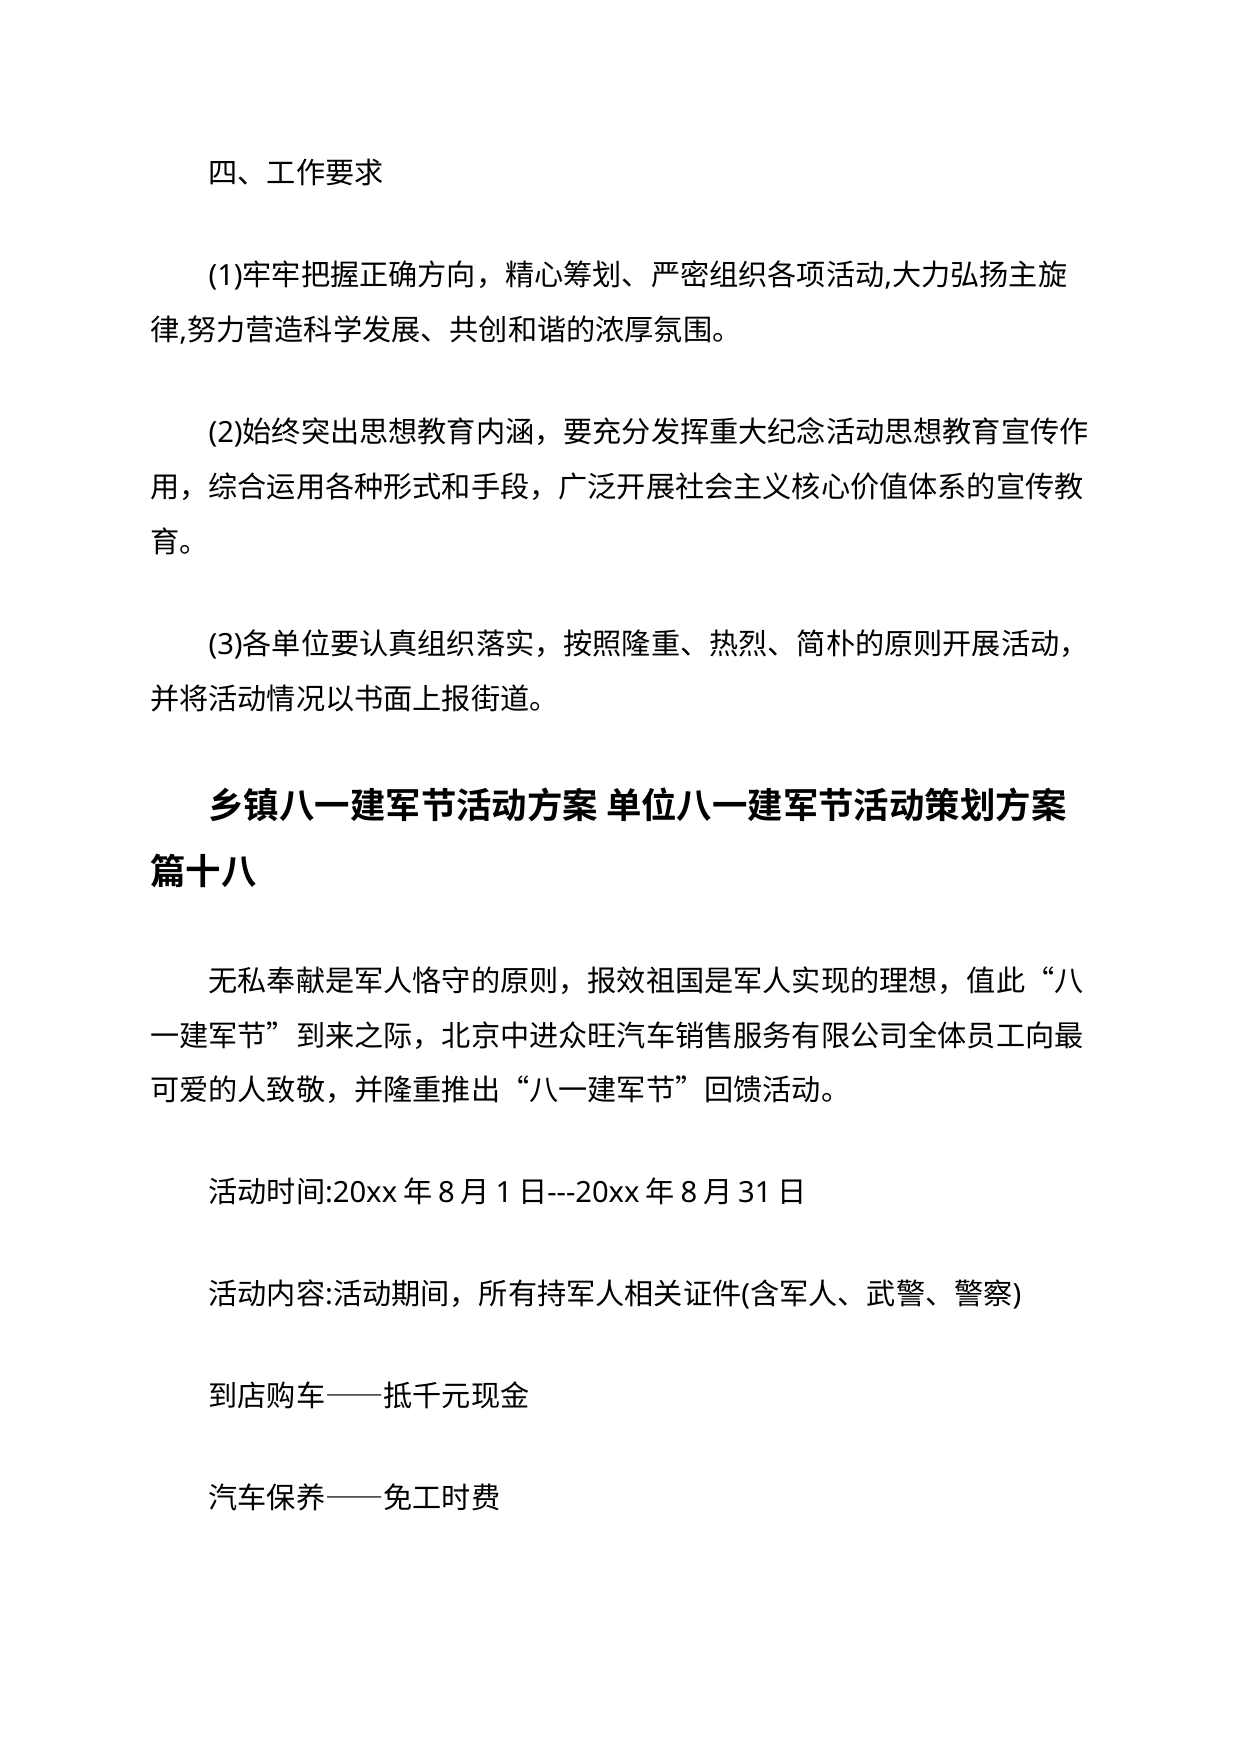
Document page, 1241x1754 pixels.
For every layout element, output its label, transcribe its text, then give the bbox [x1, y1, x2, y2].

text 四、工作要求 [150, 150, 1090, 192]
text 无私奉献是军人恪守的原则，报效祖国是军人实现的理想，值此“八一建军节”到来之际，北京中进众旺汽车销售服务有限公司全体员工向最可爱的人致敬，并隆重推出“八一建军节”回馈活动。 [150, 957, 1090, 1109]
text (2)始终突出思想教育内涵，要充分发挥重大纪念活动思想教育宣传作用，综合运用各种形式和手段，广泛开展社会主义核心价值体系的宣传教育。 [150, 409, 1090, 561]
text 汽车保养——免工时费 [150, 1474, 1090, 1517]
text (1)牢牢把握正确方向，精心筹划、严密组织各项活动,大力弘扬主旋律,努力营造科学发展、共创和谐的浓厚氛围。 [150, 252, 1090, 349]
text 活动内容:活动期间，所有持军人相关证件(含军人、武警、警察) [150, 1271, 1090, 1313]
text 乡镇八一建军节活动方案 单位八一建军节活动策划方案篇十八 [150, 777, 1090, 895]
text 到店购车——抵千元现金 [150, 1373, 1090, 1415]
text 活动时间:20xx年8月1日---20xx年8月31日 [150, 1169, 1090, 1211]
text (3)各单位要认真组织落实，按照隆重、热烈、简朴的原则开展活动，并将活动情况以书面上报街道。 [150, 620, 1090, 718]
